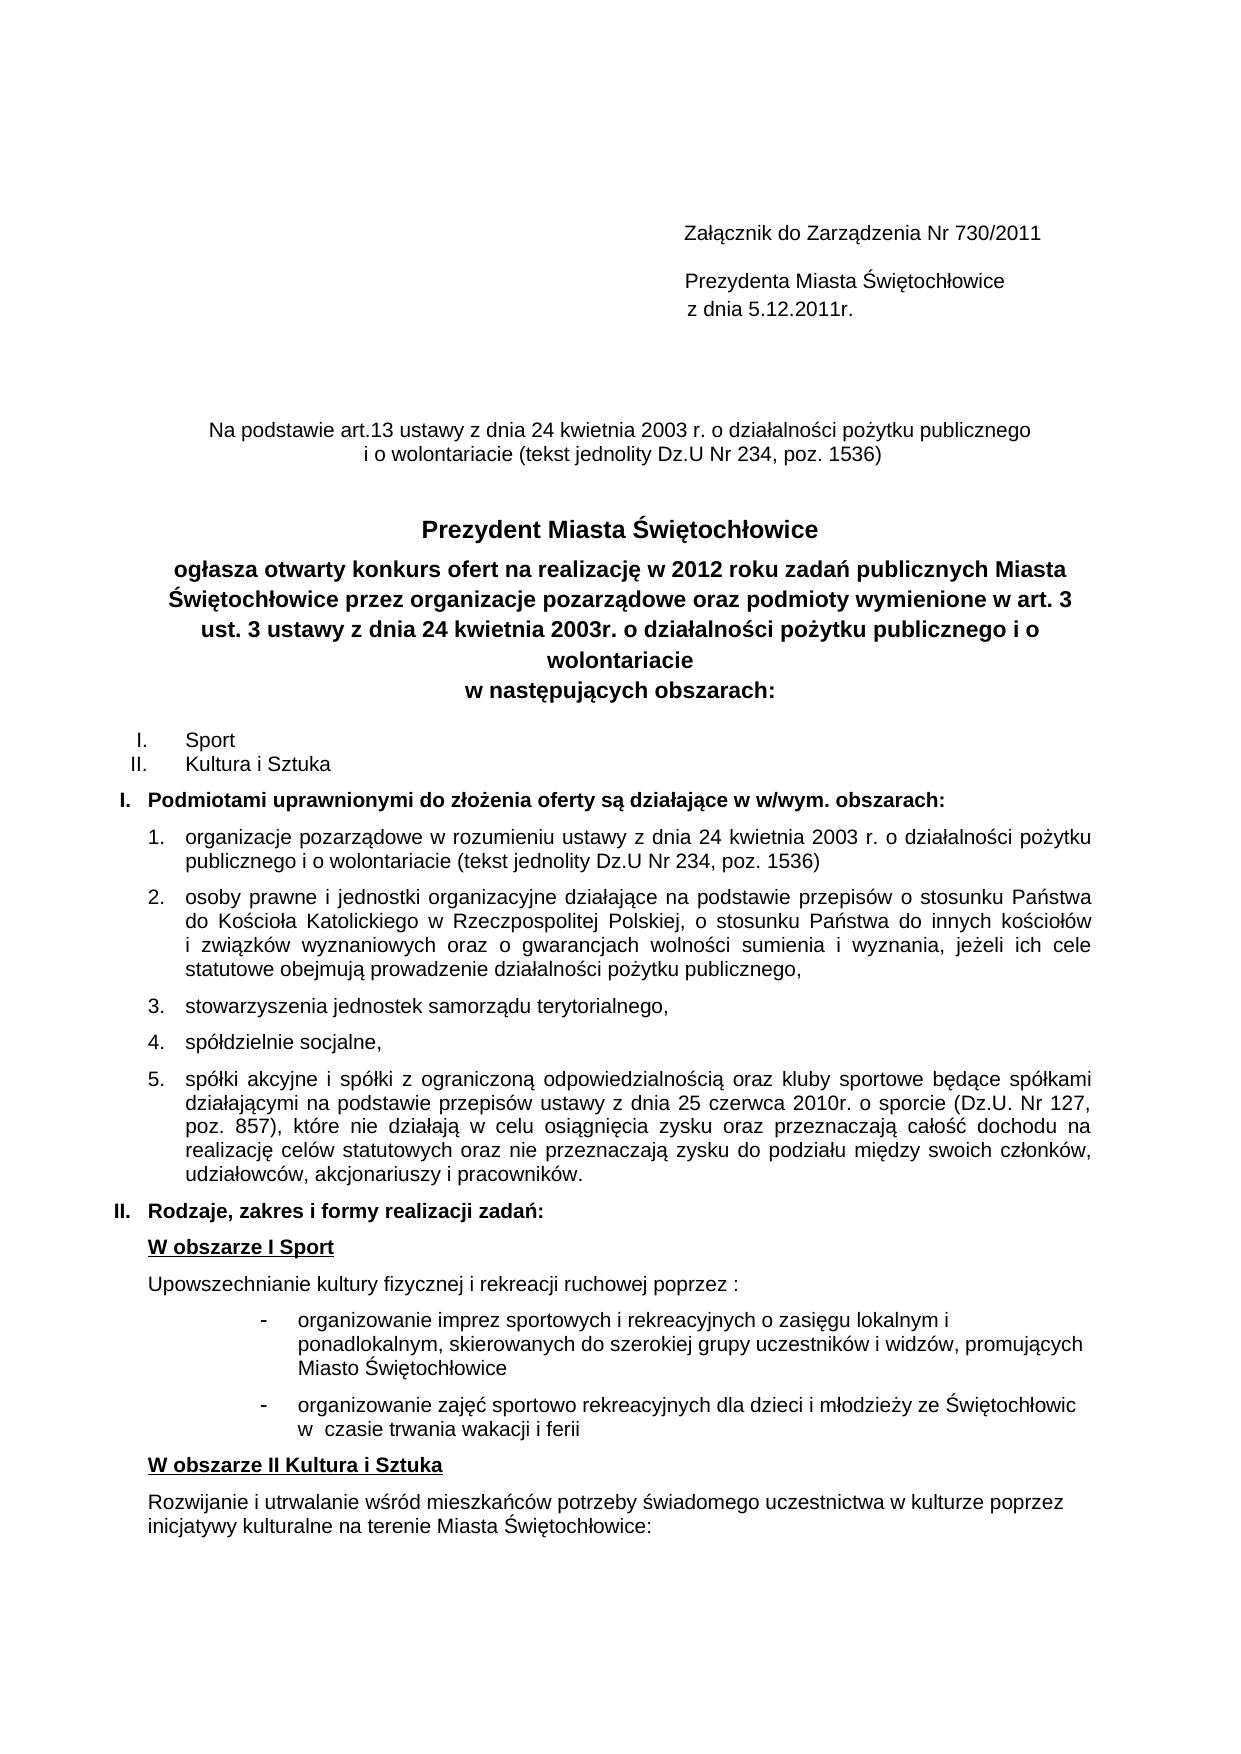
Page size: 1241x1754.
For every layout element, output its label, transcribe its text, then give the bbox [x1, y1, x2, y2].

list Rodzaje, zakres i formy realizacji zadań: [131, 1199, 1093, 1223]
text ogłasza otwarty konkurs ofert na realizację w 2012 roku zadań publicznych Miasta Świętochłowice przez organizacje pozarządowe oraz podmioty wymienione w art. 3 ust. 3 ustawy z dnia 24 kwietnia 2003r. o działalności pożytku publicznego i o wolontariacie w następujących obszarach: [148, 556, 1093, 703]
text Upowszechnianie kultury fizycznej i rekreacji ruchowej poprzez : [148, 1272, 1093, 1296]
list Sport [148, 728, 1093, 752]
list organizowanie zajęć sportowo rekreacyjnych dla dzieci i młodzieży ze Świętochłowic w czasie trwania wakacji i ferii [260, 1392, 1093, 1441]
list spółki akcyjne i spółki z ograniczoną odpowiedzialnością oraz kluby sportowe będące spółkami działającymi na podstawie przepisów ustawy z dnia 25 czerwca 2010r. o sporcie (Dz.U. Nr 127, poz. 857), które nie działają w celu osiągnięcia zysku oraz przeznaczają całość dochodu na realizację celów statutowych oraz nie przeznaczają zysku do podziału między swoich członków, udziałowców, akcjonariuszy i pracowników. [148, 1066, 1093, 1186]
list Kultura i Sztuka [148, 752, 1093, 776]
list osoby prawne i jednostki organizacyjne działające na podstawie przepisów o stosunku Państwa do Kościoła Katolickiego w Rzeczpospolitej Polskiej, o stosunku Państwa do innych kościołów i związków wyznaniowych oraz o gwarancjach wolności sumienia i wyznania, jeżeli ich cele statutowe obejmują prowadzenie działalności pożytku publicznego, [148, 885, 1093, 981]
text Prezydenta Miasta Świętochłowice z dnia 5.12.2011r. [148, 269, 1093, 321]
text Prezydent Miasta Świętochłowice [148, 515, 1093, 543]
list spółdzielnie socjalne, [148, 1030, 1093, 1054]
text W obszarze I Sport [148, 1235, 1093, 1259]
list organizacje pozarządowe w rozumieniu ustawy z dnia 24 kwietnia 2003 r. o działalności pożytku publicznego i o wolontariacie (tekst jednolity Dz.U Nr 234, poz. 1536) [148, 825, 1093, 873]
text Załącznik do Zarządzenia Nr 730/2011 [148, 221, 1093, 244]
text Na podstawie art.13 ustawy z dnia 24 kwietnia 2003 r. o działalności pożytku publicznego i o wolontariacie (tekst jednolity Dz.U Nr 234, poz. 1536) [148, 418, 1093, 466]
list Podmiotami uprawnionymi do złożenia oferty są działające w w/wym. obszarach: [131, 788, 1093, 812]
text W obszarze II Kultura i Sztuka [148, 1453, 1093, 1477]
list organizowanie imprez sportowych i rekreacyjnych o zasięgu lokalnym i ponadlokalnym, skierowanych do szerokiej grupy uczestników i widzów, promujących Miasto Świętochłowice [260, 1308, 1093, 1380]
text Rozwijanie i utrwalanie wśród mieszkańców potrzeby świadomego uczestnictwa w kulturze poprzez inicjatywy kulturalne na terenie Miasta Świętochłowice: [148, 1489, 1093, 1537]
list stowarzyszenia jednostek samorządu terytorialnego, [148, 993, 1093, 1017]
